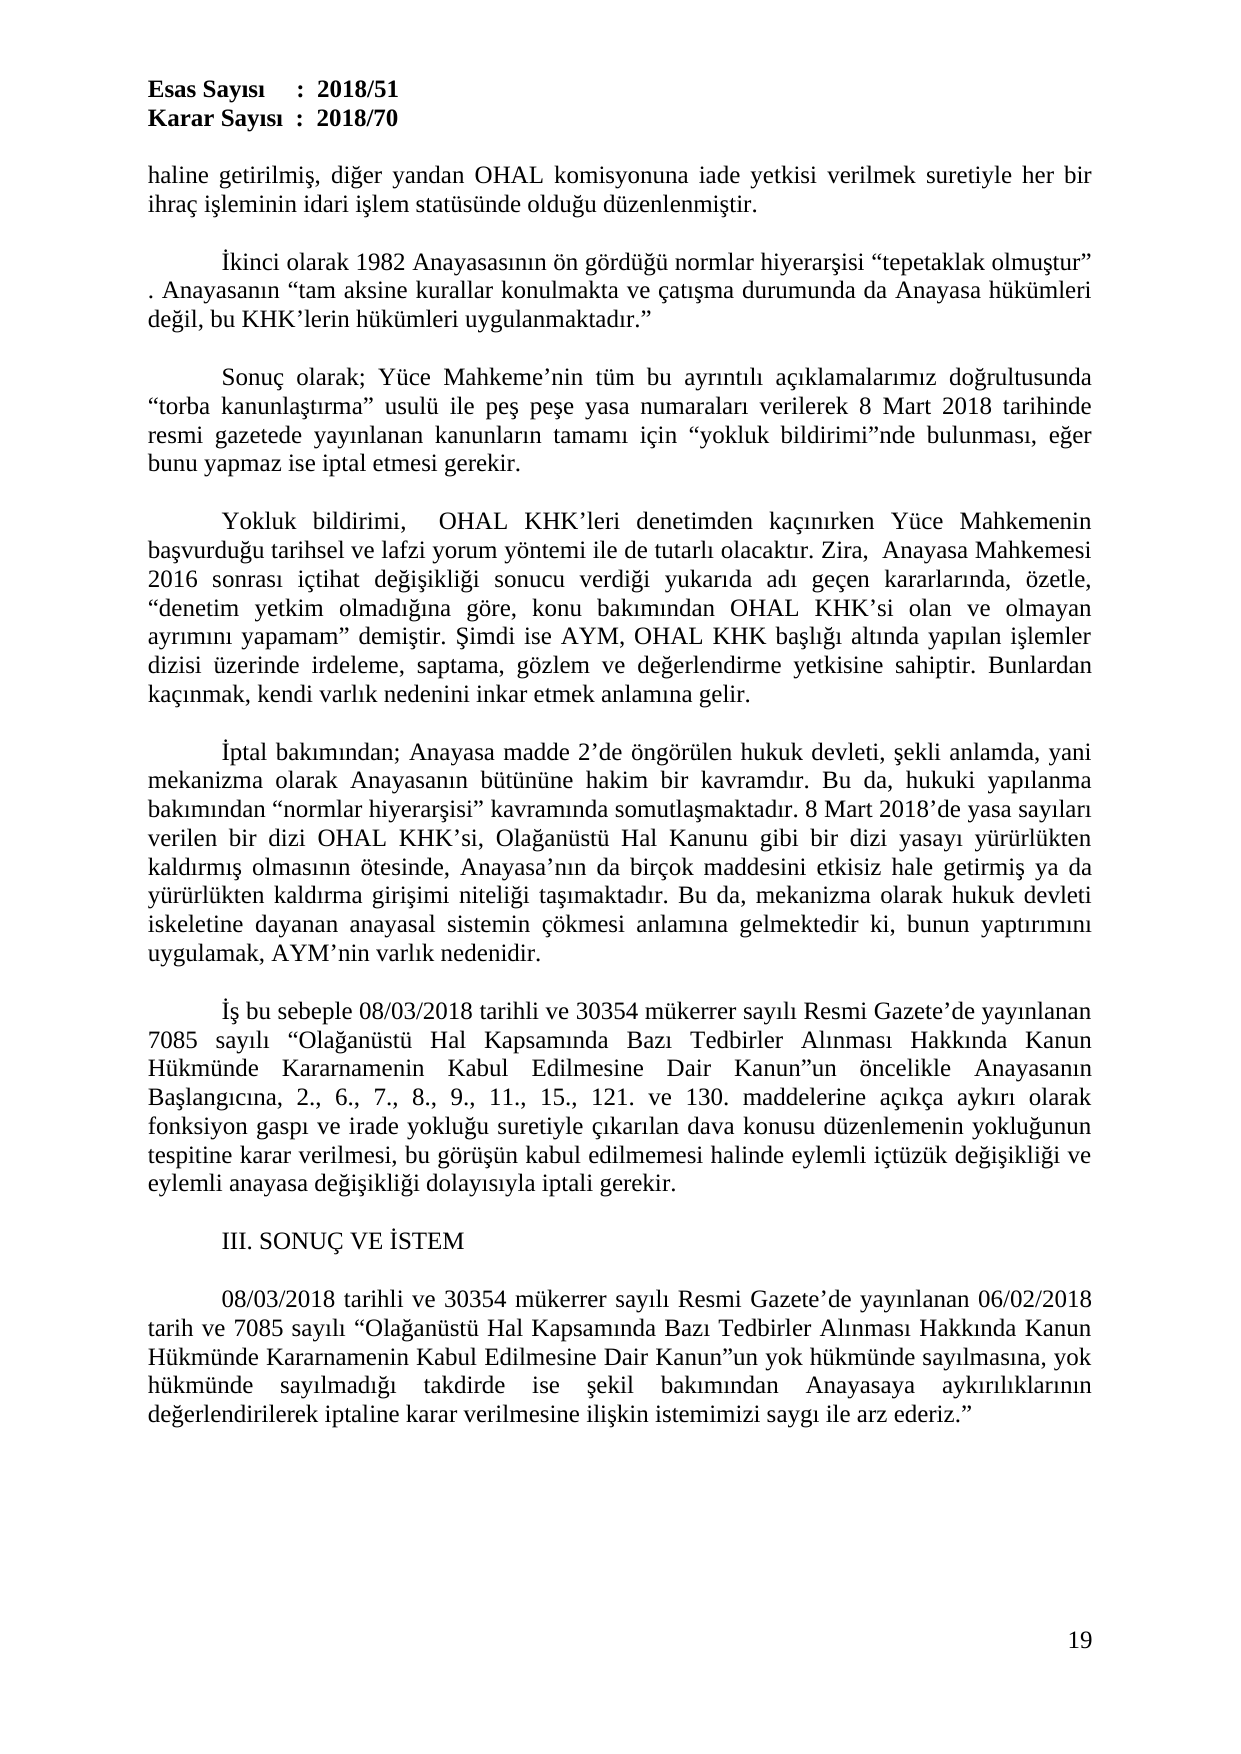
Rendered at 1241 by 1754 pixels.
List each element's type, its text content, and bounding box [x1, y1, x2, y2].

text 08/03/2018 tarihli ve 30354 mükerrer sayılı Resmi Gazete’de yayınlanan 06/02/2018 tarih ve 7085 sayılı “Olağanüstü Hal Kapsamında Bazı Tedbirler Alınması Hakkında Kanun Hükmünde Kararnamenin Kabul Edilmesine Dair Kanun”un yok hükmünde sayılmasına, yok hükmünde sayılmadığı takdirde ise şekil bakımından Anayasaya aykırılıklarının değerlendirilerek iptaline karar verilmesine ilişkin istemimizi saygı ile arz ederiz.” [148, 1284, 1093, 1428]
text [148, 160, 1093, 218]
text Yokluk bildirimi, OHAL KHK’leri denetimden kaçınırken Yüce Mahkemenin başvurduğu tarihsel ve lafzi yorum yöntemi ile de tutarlı olacaktır. Zira, Anayasa Mahkemesi 2016 sonrası içtihat değişikliği sonucu verdiği yukarıda adı geçen kararlarında, özetle, “denetim yetkim olmadığına göre, konu bakımından OHAL KHK’si olan ve olmayan ayrımını yapamam” demiştir. Şimdi ise AYM, OHAL KHK başlığı altında yapılan işlemler dizisi üzerinde irdeleme, saptama, gözlem ve değerlendirme yetkisine sahiptir. Bunlardan kaçınmak, kendi varlık nedenini inkar etmek anlamına gelir. [148, 506, 1093, 708]
text İptal bakımından; Anayasa madde 2’de öngörülen hukuk devleti, şekli anlamda, yani mekanizma olarak Anayasanın bütününe hakim bir kavramdır. Bu da, hukuki yapılanma bakımından “normlar hiyerarşisi” kavramında somutlaşmaktadır. 8 Mart 2018’de yasa sayıları verilen bir dizi OHAL KHK’si, Olağanüstü Hal Kanunu gibi bir dizi yasayı yürürlükten kaldırmış olmasının ötesinde, Anayasa’nın da birçok maddesini etkisiz hale getirmiş ya da yürürlükten kaldırma girişimi niteliği taşımaktadır. Bu da, mekanizma olarak hukuk devleti iskeletine dayanan anayasal sistemin çökmesi anlamına gelmektedir ki, bunun yaptırımını uygulamak, AYM’nin varlık nedenidir. [148, 737, 1093, 967]
text İş bu sebeple 08/03/2018 tarihli ve 30354 mükerrer sayılı Resmi Gazete’de yayınlanan 7085 sayılı “Olağanüstü Hal Kapsamında Bazı Tedbirler Alınması Hakkında Kanun Hükmünde Kararnamenin Kabul Edilmesine Dair Kanun”un öncelikle Anayasanın Başlangıcına, 2., 6., 7., 8., 9., 11., 15., 121. ve 130. maddelerine açıkça aykırı olarak fonksiyon gaspı ve irade yokluğu suretiyle çıkarılan dava konusu düzenlemenin yokluğunun tespitine karar verilmesi, bu görüşün kabul edilmemesi halinde eylemli içtüzük değişikliği ve eylemli anayasa değişikliği dolayısıyla iptali gerekir. [148, 996, 1093, 1197]
text Sonuç olarak; Yüce Mahkeme’nin tüm bu ayrıntılı açıklamalarımız doğrultusunda “torba kanunlaştırma” usulü ile peş peşe yasa numaraları verilerek 8 Mart 2018 tarihinde resmi gazetede yayınlanan kanunların tamamı için “yokluk bildirimi”nde bulunması, eğer bunu yapmaz ise iptal etmesi gerekir. [148, 362, 1093, 477]
text İkinci olarak 1982 Anayasasının ön gördüğü normlar hiyerarşisi “tepetaklak olmuştur” . Anayasanın “tam aksine kurallar konulmakta ve çatışma durumunda da Anayasa hükümleri değil, bu KHK’lerin hükümleri uygulanmaktadır.” [148, 247, 1093, 333]
text III. SONUÇ VE İSTEM [148, 1226, 1093, 1255]
